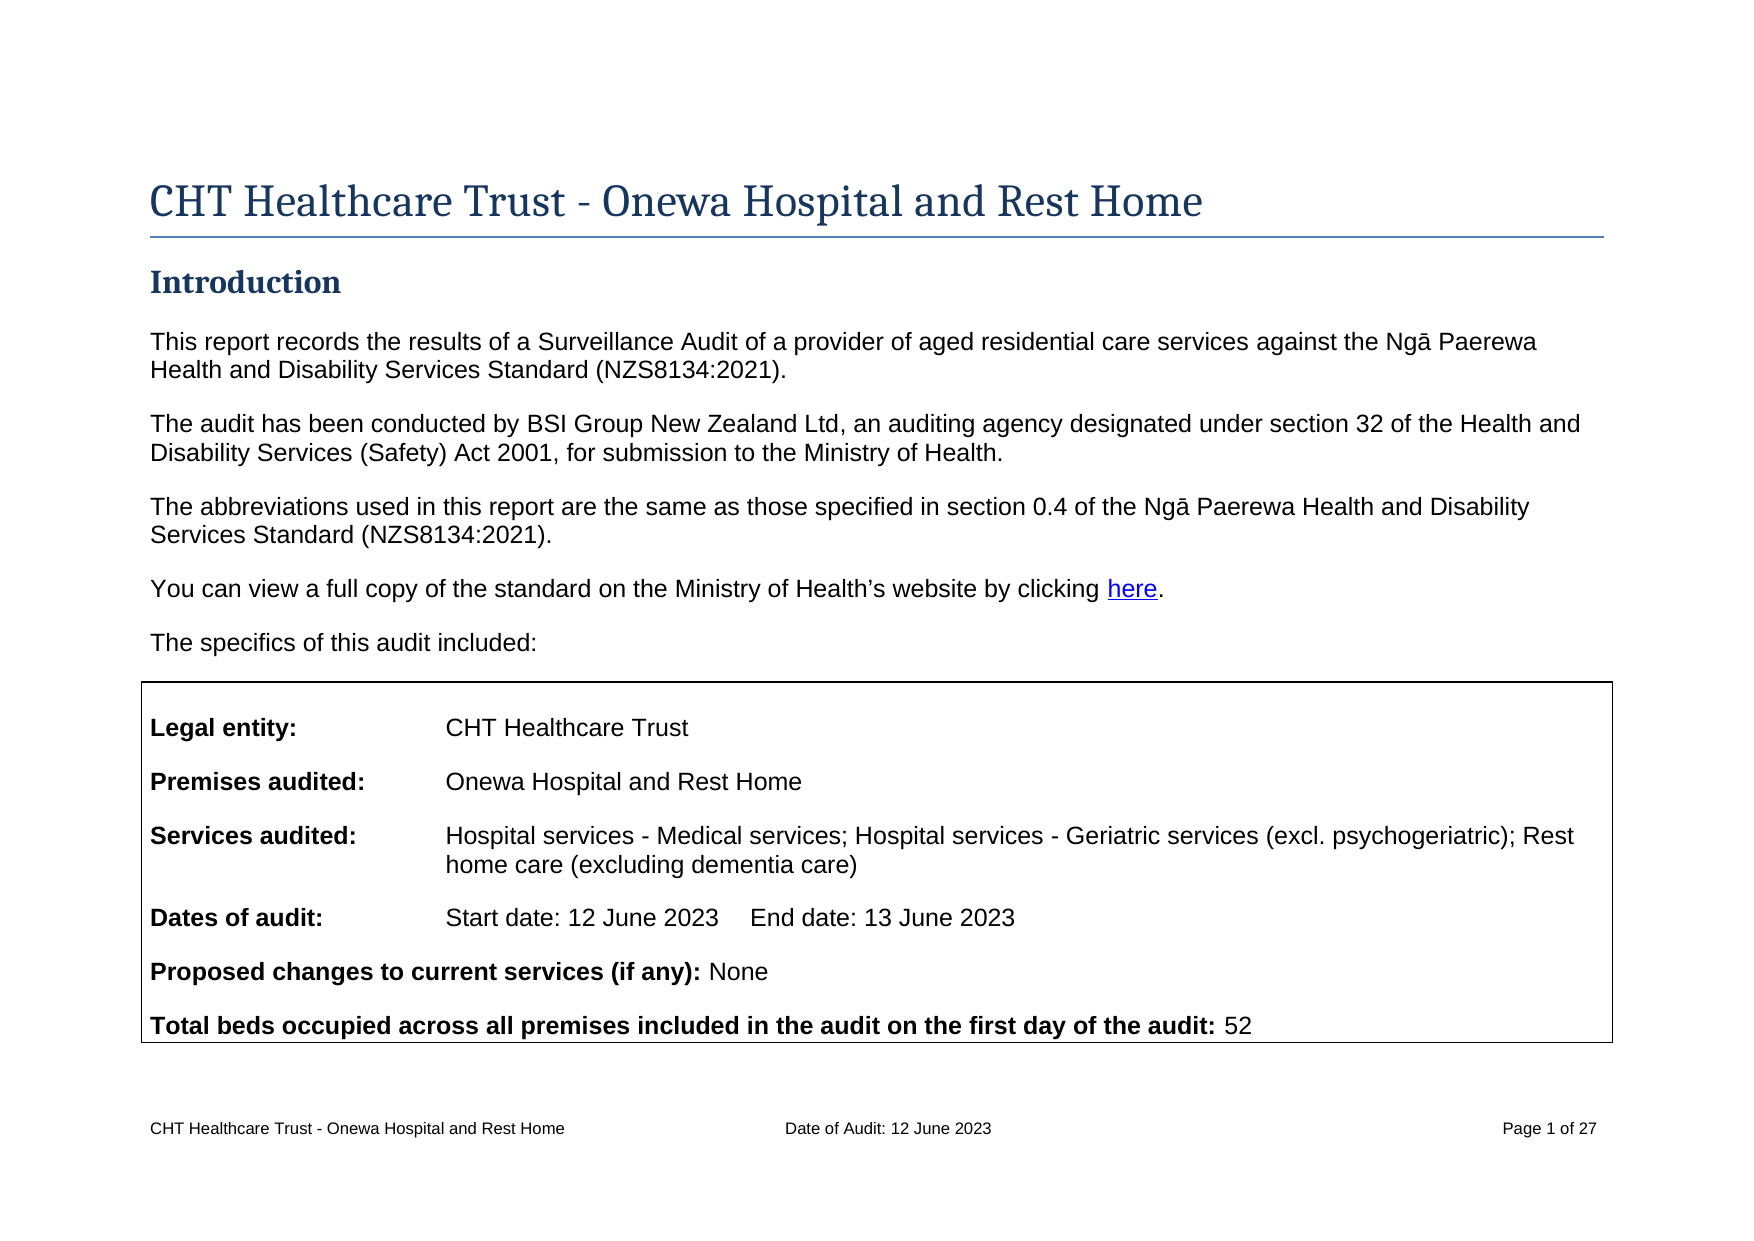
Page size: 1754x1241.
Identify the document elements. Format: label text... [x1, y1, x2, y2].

text Premises audited: Onewa Hospital and Rest Home [142, 764, 1612, 796]
text Dates of audit: Start date: 12 June 2023 End date: 13 June 2023 [142, 900, 1612, 932]
subtitle CHT Healthcare Trust - Onewa Hospital and Rest Home [150, 175, 1604, 236]
text Proposed changes to current services (if any): None [142, 954, 1612, 986]
text The specifics of this audit included: [150, 628, 1604, 656]
subtitle Introduction [150, 263, 1604, 301]
text Total beds occupied across all premises included in the audit on the first day of the audit: 52 [142, 1008, 1612, 1042]
text Services audited: Hospital services - Medical services; Hospital services - Geriatric services (excl. psychogeriatric); Rest home care (excluding dementia care) [142, 818, 1612, 878]
text The audit has been conducted by BSI Group New Zealand Ltd, an auditing agency designated under section 32 of the Health and Disability Services (Safety) Act 2001, for submission to the Ministry of Health. [150, 409, 1604, 466]
text This report records the results of a Surveillance Audit of a provider of aged residential care services against the Ngā Paerewa Health and Disability Services Standard (NZS8134:2021). [150, 326, 1604, 384]
text The abbreviations used in this report are the same as those specified in section 0.4 of the Ngā Paerewa Health and Disability Services Standard (NZS8134:2021). [150, 491, 1604, 549]
text Legal entity: CHT Healthcare Trust [150, 713, 1604, 742]
text You can view a full copy of the standard on the Ministry of Health’s website by clicking here. [150, 574, 1604, 603]
